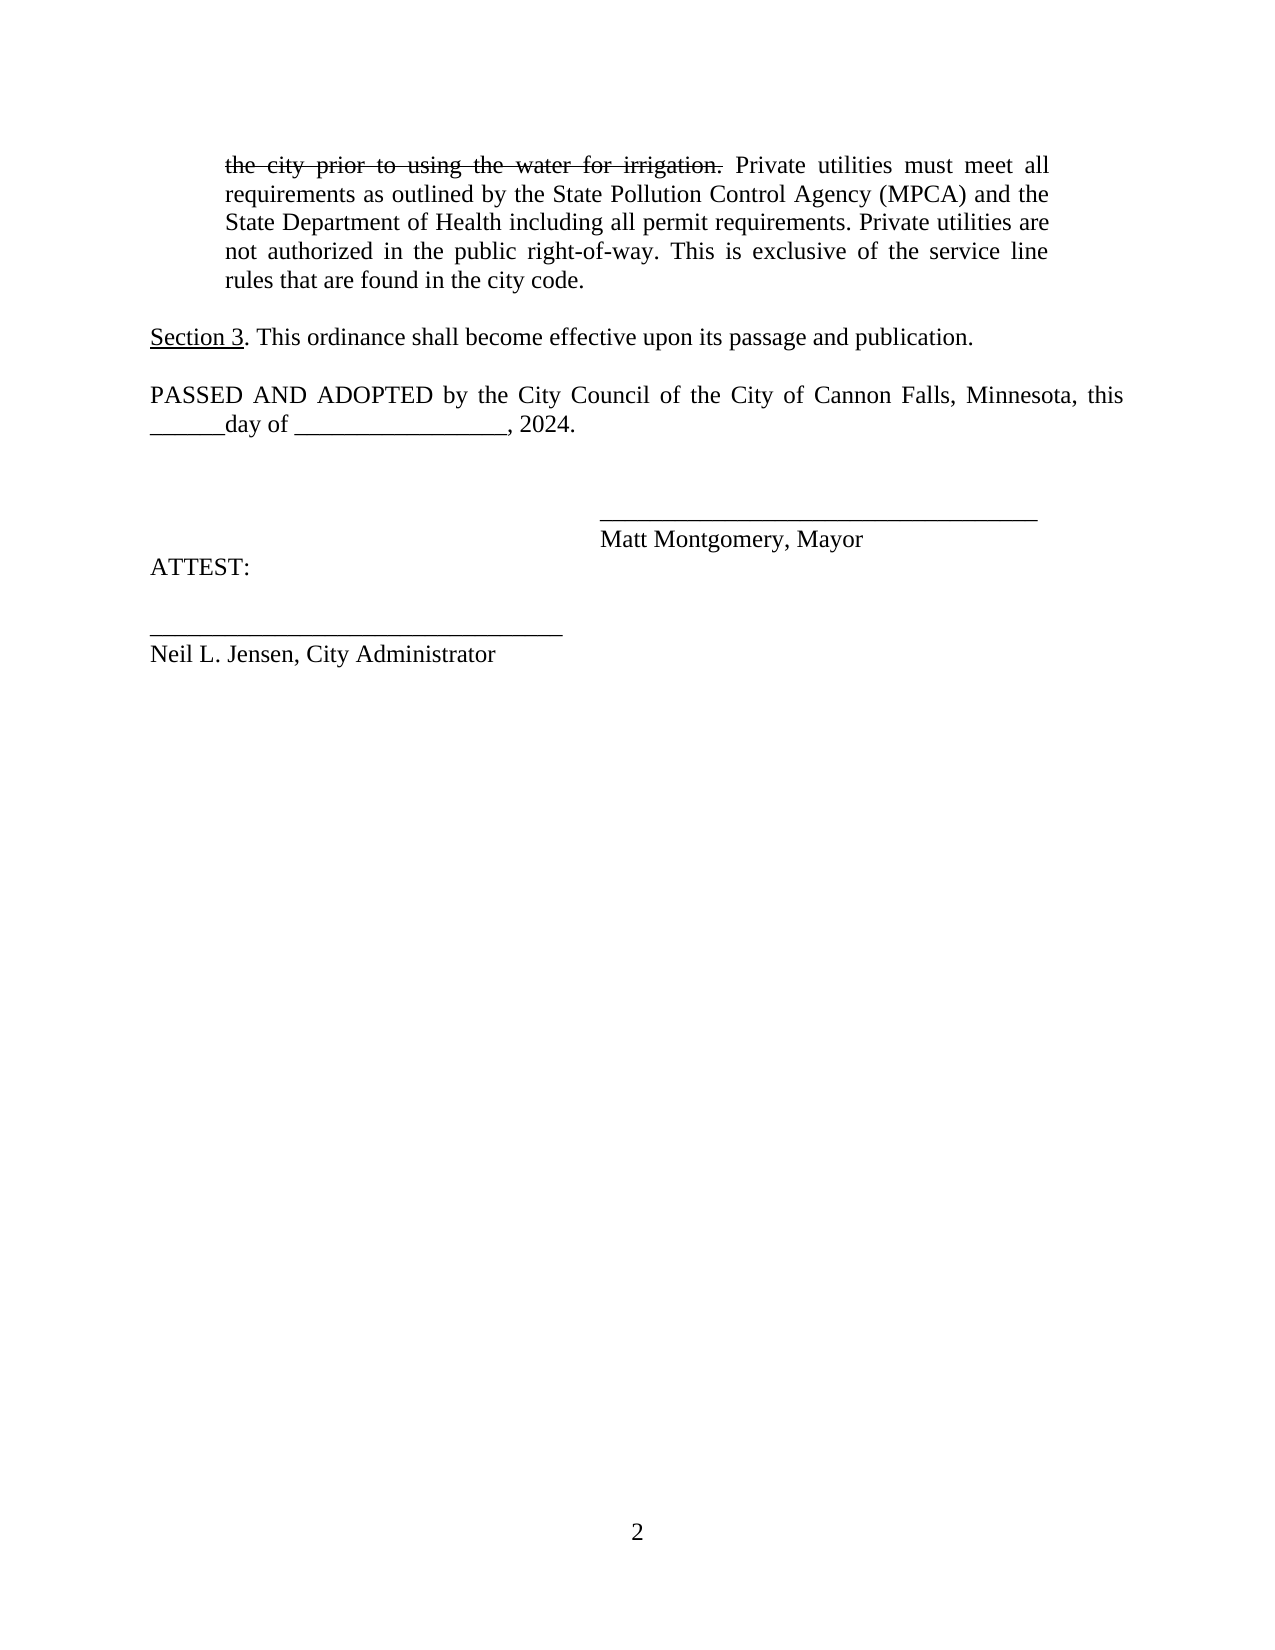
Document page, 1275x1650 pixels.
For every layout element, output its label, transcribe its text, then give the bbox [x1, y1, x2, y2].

text PASSED AND ADOPTED by the City Council of the City of Cannon Falls, Minnesota, this ______day of _________________, 2024. [150, 380, 1125, 437]
text Neil L. Jensen, City Administrator [150, 639, 1125, 667]
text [225, 150, 1050, 294]
text Matt Montgomery, Mayor [150, 524, 1125, 552]
text Section 3. This ordinance shall become effective upon its passage and publication. [150, 322, 1125, 351]
text ATTEST: [150, 552, 1125, 581]
text ___________________________________ [150, 495, 1125, 524]
text _________________________________ [150, 610, 1125, 639]
